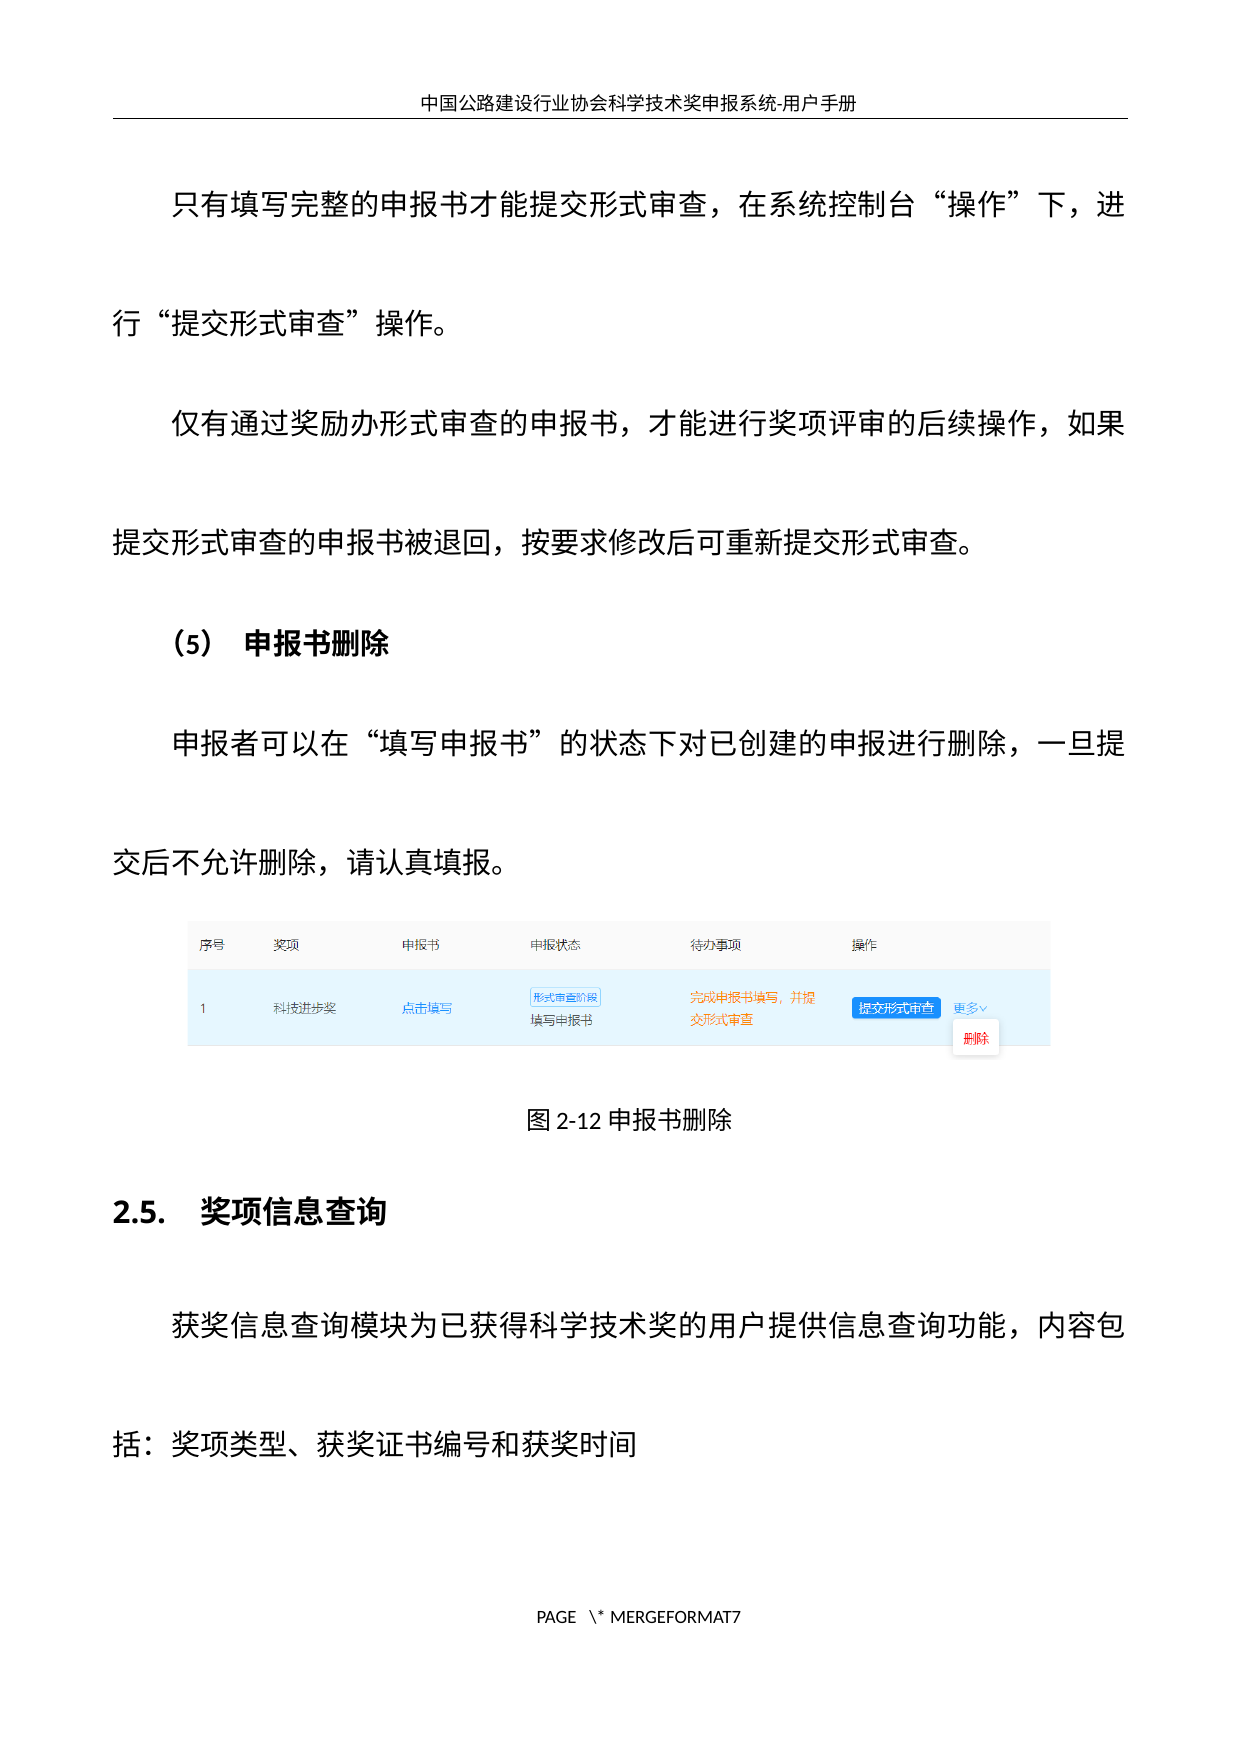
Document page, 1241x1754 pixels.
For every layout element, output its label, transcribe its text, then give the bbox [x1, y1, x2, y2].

list 申报书删除 [112, 602, 1128, 681]
text 申报者可以在“填写申报书”的状态下对已创建的申报进行删除，一旦提交后不允许删除，请认真填报。 [112, 702, 1128, 901]
text 仅有通过奖励办形式审查的申报书，才能进行奖项评审的后续操作，如果提交形式审查的申报书被退回，按要求修改后可重新提交形式审查。 [112, 382, 1128, 581]
text 获奖信息查询模块为已获得科学技术奖的用户提供信息查询功能，内容包括：奖项类型、获奖证书编号和获奖时间 [112, 1284, 1128, 1482]
picture [187, 921, 1053, 1060]
subtitle 奖项信息查询 [112, 1171, 1128, 1250]
text 图2-12 申报书删除 [112, 1098, 1128, 1138]
text 只有填写完整的申报书才能提交形式审查，在系统控制台“操作”下，进行“提交形式审查”操作。 [112, 163, 1128, 361]
